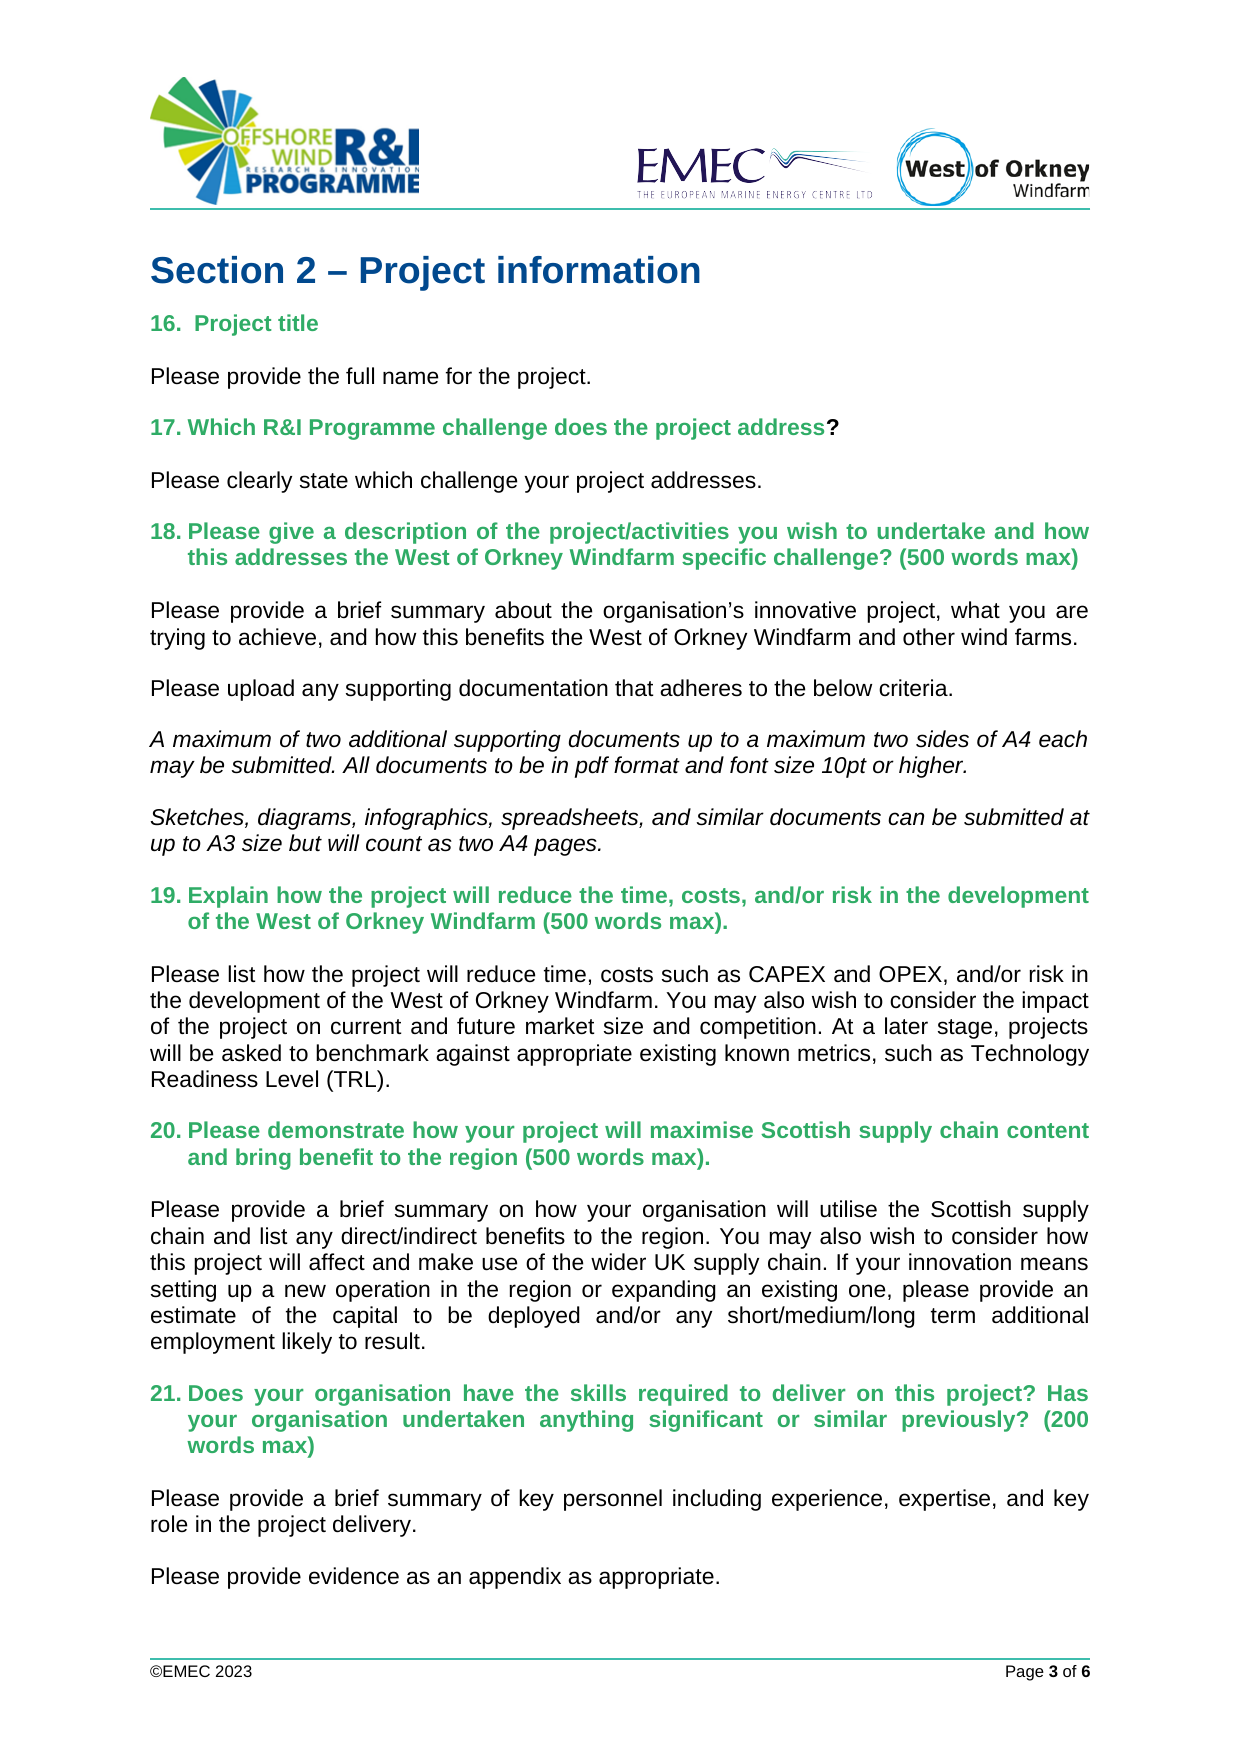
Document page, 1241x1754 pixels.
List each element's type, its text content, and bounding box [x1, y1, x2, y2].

list Project title [150, 310, 1090, 336]
list Explain how the project will reduce the time, costs, and/or risk in the development of the West of Orkney Windfarm (500 words max). [150, 882, 1090, 934]
list Please demonstrate how your project will maximise Scottish supply chain content and bring benefit to the region (500 words max). [150, 1117, 1090, 1170]
text Please provide the full name for the project. [150, 363, 1090, 389]
text Please provide a brief summary about the organisation’s innovative project, what you are trying to achieve, and how this benefits the West of Orkney Windfarm and other wind farms. [150, 597, 1090, 650]
picture [628, 140, 880, 206]
text A maximum of two additional supporting documents up to a maximum two sides of A4 each may be submitted. All documents to be in pdf format and font size 10pt or higher. [150, 726, 1090, 779]
list Does your organisation have the skills required to deliver on this project? Has your organisation undertaken anything significant or similar previously? (200 words max) [150, 1379, 1090, 1459]
subtitle Section 2 – Project information [150, 248, 1090, 291]
text Please provide evidence as an appendix as appropriate. [150, 1563, 1090, 1589]
list Please give a description of the project/activities you wish to undertake and how this addresses the West of Orkney Windfarm specific challenge? (500 words max) [150, 518, 1090, 571]
picture [150, 77, 419, 205]
text Please list how the project will reduce time, costs such as CAPEX and OPEX, and/or risk in the development of the West of Orkney Windfarm. You may also wish to consider the impact of the project on current and future market size and competition. At a later stage, projects will be asked to benchmark against appropriate existing known metrics, such as Technology Readiness Level (TRL). [150, 961, 1090, 1092]
text Sketches, diagrams, infographics, spreadsheets, and similar documents can be submitted at up to A3 size but will count as two A4 pages. [150, 804, 1090, 857]
text Please upload any supporting documentation that adheres to the below criteria. [150, 675, 1090, 701]
text Please clearly state which challenge your project addresses. [150, 467, 1090, 493]
list Which R&I Programme challenge does the project address? [150, 414, 1090, 440]
text Please provide a brief summary on how your organisation will utilise the Scottish supply chain and list any direct/indirect benefits to the region. You may also wish to consider how this project will affect and make use of the wider UK supply chain. If your innovation means setting up a new operation in the region or expanding an existing one, please provide an estimate of the capital to be deployed and/or any short/medium/long term additional employment likely to result. [150, 1196, 1090, 1354]
picture [896, 128, 1090, 206]
text Please provide a brief summary of key personnel including experience, expertise, and key role in the project delivery. [150, 1485, 1090, 1538]
